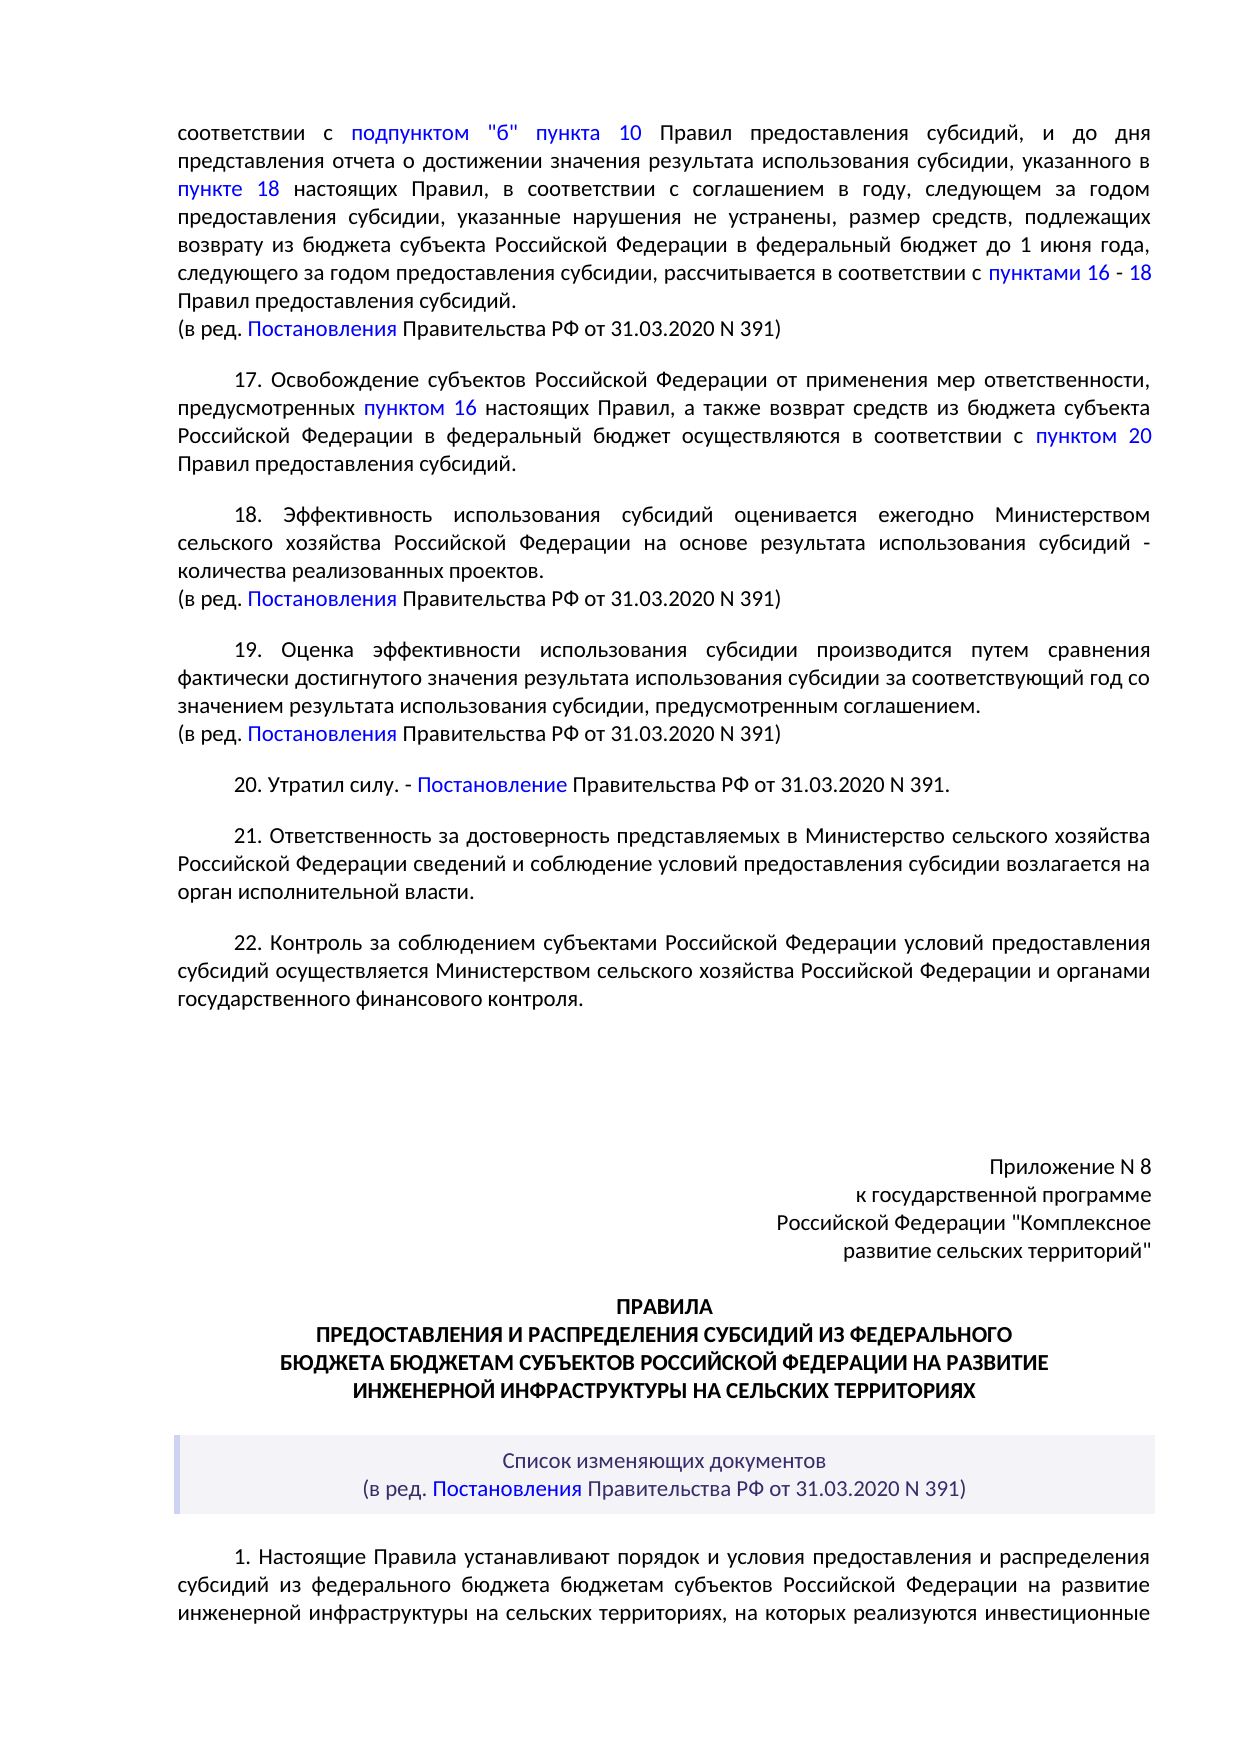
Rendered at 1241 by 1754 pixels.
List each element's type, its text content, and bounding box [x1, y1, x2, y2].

text 20. Утратил силу. - Постановление Правительства РФ от 31.03.2020 N 391. [177, 770, 1152, 798]
title ИНЖЕНЕРНОЙ ИНФРАСТРУКТУРЫ НА СЕЛЬСКИХ ТЕРРИТОРИЯХ [177, 1376, 1152, 1404]
text (в ред. Постановления Правительства РФ от 31.03.2020 N 391) [177, 314, 1152, 342]
text 21. Ответственность за достоверность представляемых в Министерство сельского хозяйства Российской Федерации сведений и соблюдение условий предоставления субсидии возлагается на орган исполнительной власти. [177, 821, 1152, 905]
text (в ред. Постановления Правительства РФ от 31.03.2020 N 391) [177, 719, 1152, 747]
text развитие сельских территорий" [177, 1236, 1152, 1264]
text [177, 1542, 1152, 1626]
text к государственной программе [177, 1180, 1152, 1208]
text (в ред. Постановления Правительства РФ от 31.03.2020 N 391) [177, 584, 1152, 612]
title ПРАВИЛА [177, 1292, 1152, 1320]
title БЮДЖЕТА БЮДЖЕТАМ СУБЪЕКТОВ РОССИЙСКОЙ ФЕДЕРАЦИИ НА РАЗВИТИЕ [177, 1348, 1152, 1376]
text Российской Федерации "Комплексное [177, 1208, 1152, 1236]
text 19. Оценка эффективности использования субсидии производится путем сравнения фактически достигнутого значения результата использования субсидии за соответствующий год со значением результата использования субсидии, предусмотренным соглашением. [177, 635, 1152, 719]
text Приложение N 8 [177, 1152, 1152, 1180]
text 22. Контроль за соблюдением субъектами Российской Федерации условий предоставления субсидий осуществляется Министерством сельского хозяйства Российской Федерации и органами государственного финансового контроля. [177, 928, 1152, 1012]
title ПРЕДОСТАВЛЕНИЯ И РАСПРЕДЕЛЕНИЯ СУБСИДИЙ ИЗ ФЕДЕРАЛЬНОГО [177, 1320, 1152, 1348]
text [177, 118, 1152, 314]
text 18. Эффективность использования субсидий оценивается ежегодно Министерством сельского хозяйства Российской Федерации на основе результата использования субсидий - количества реализованных проектов. [177, 500, 1152, 584]
table_header Список изменяющих документов (в ред. Постановления Правительства РФ от 31.03.2020 N 391) [180, 1435, 1149, 1514]
text 17. Освобождение субъектов Российской Федерации от применения мер ответственности, предусмотренных пунктом 16 настоящих Правил, а также возврат средств из бюджета субъекта Российской Федерации в федеральный бюджет осуществляются в соответствии с пунктом 20 Правил предоставления субсидий. [177, 365, 1152, 477]
